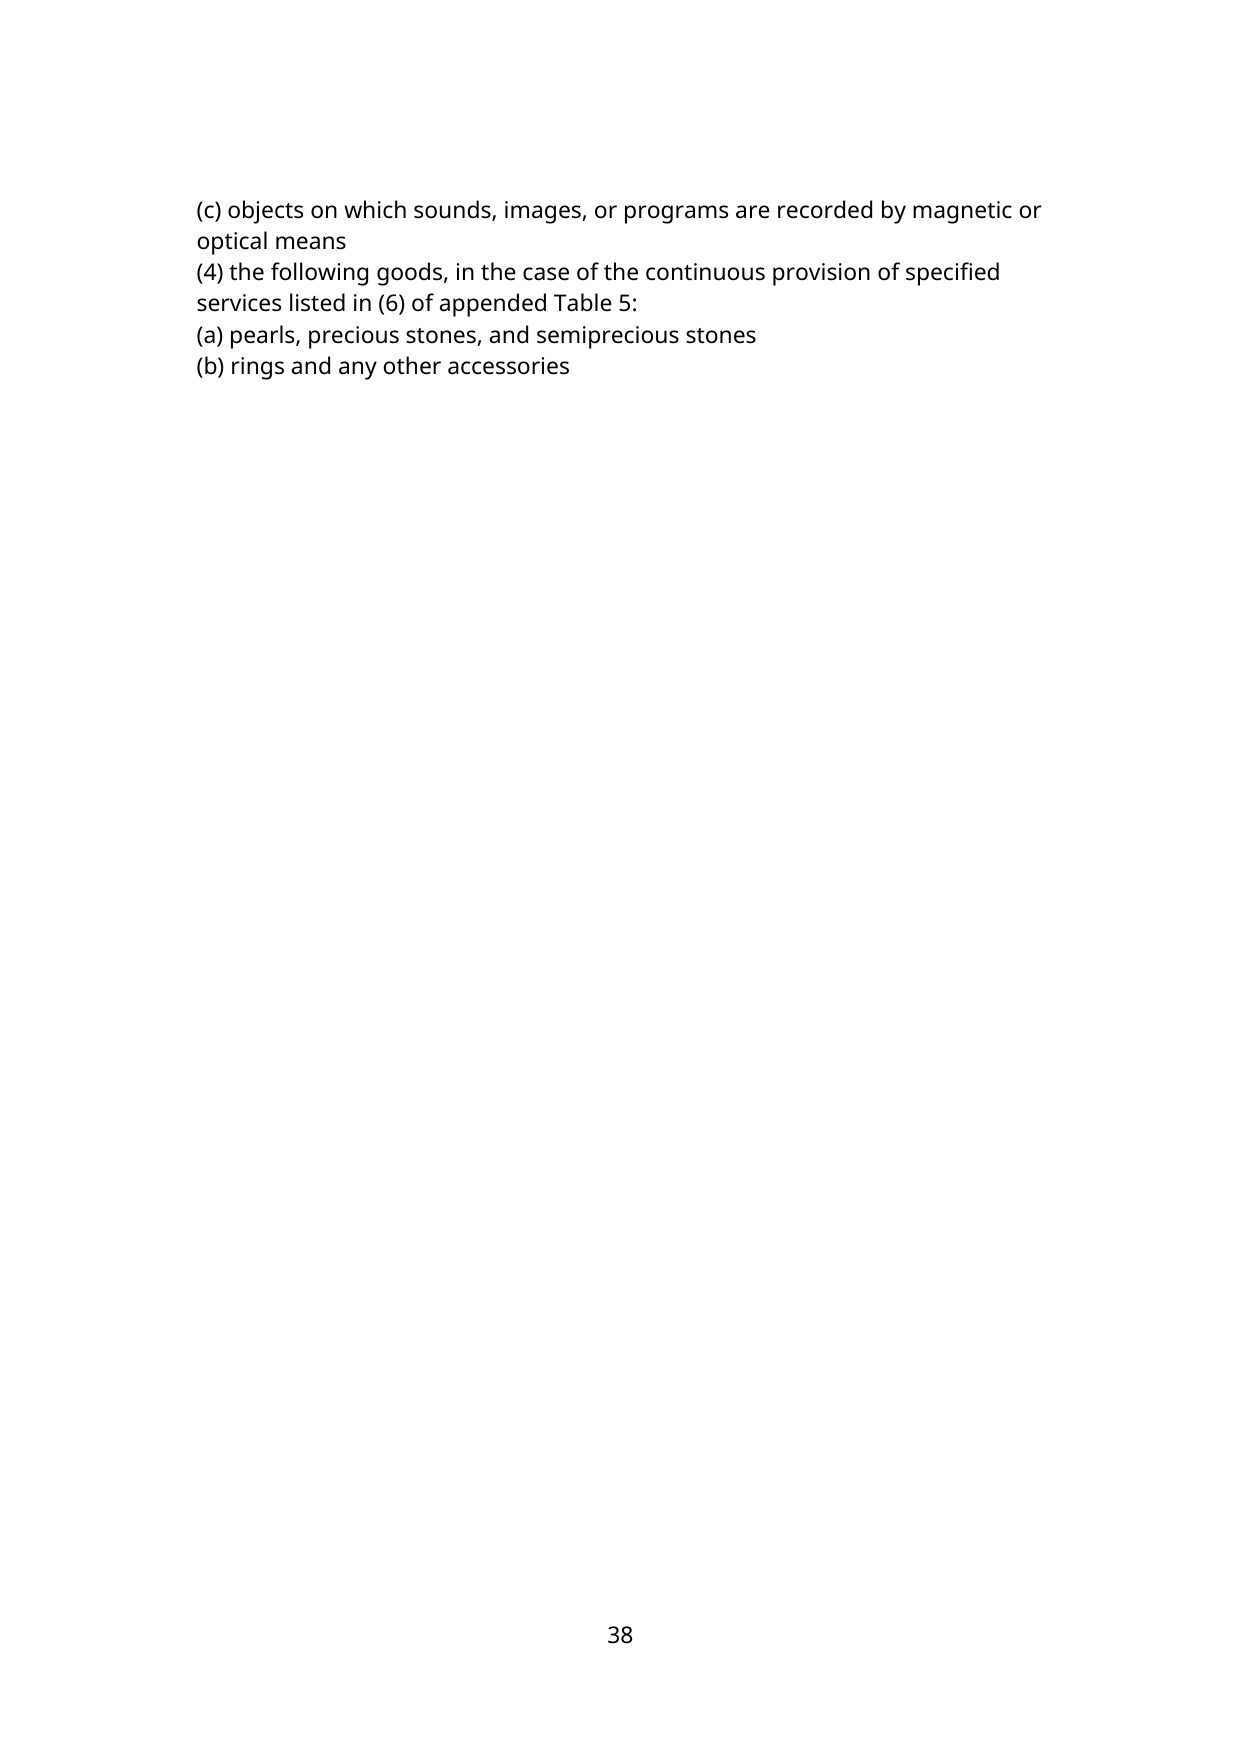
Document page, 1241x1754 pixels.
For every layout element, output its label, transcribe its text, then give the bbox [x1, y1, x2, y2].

table_cell (a) pearls, precious stones, and semiprecious stones [185, 319, 1091, 350]
table_cell (b) rings and any other accessories [185, 350, 1091, 381]
table_cell (4) the following goods, in the case of the continuous provision of specified services listed in (6) of appended Table 5: [185, 256, 1091, 319]
table_cell (c) objects on which sounds, images, or programs are recorded by magnetic or optical means [185, 194, 1091, 256]
